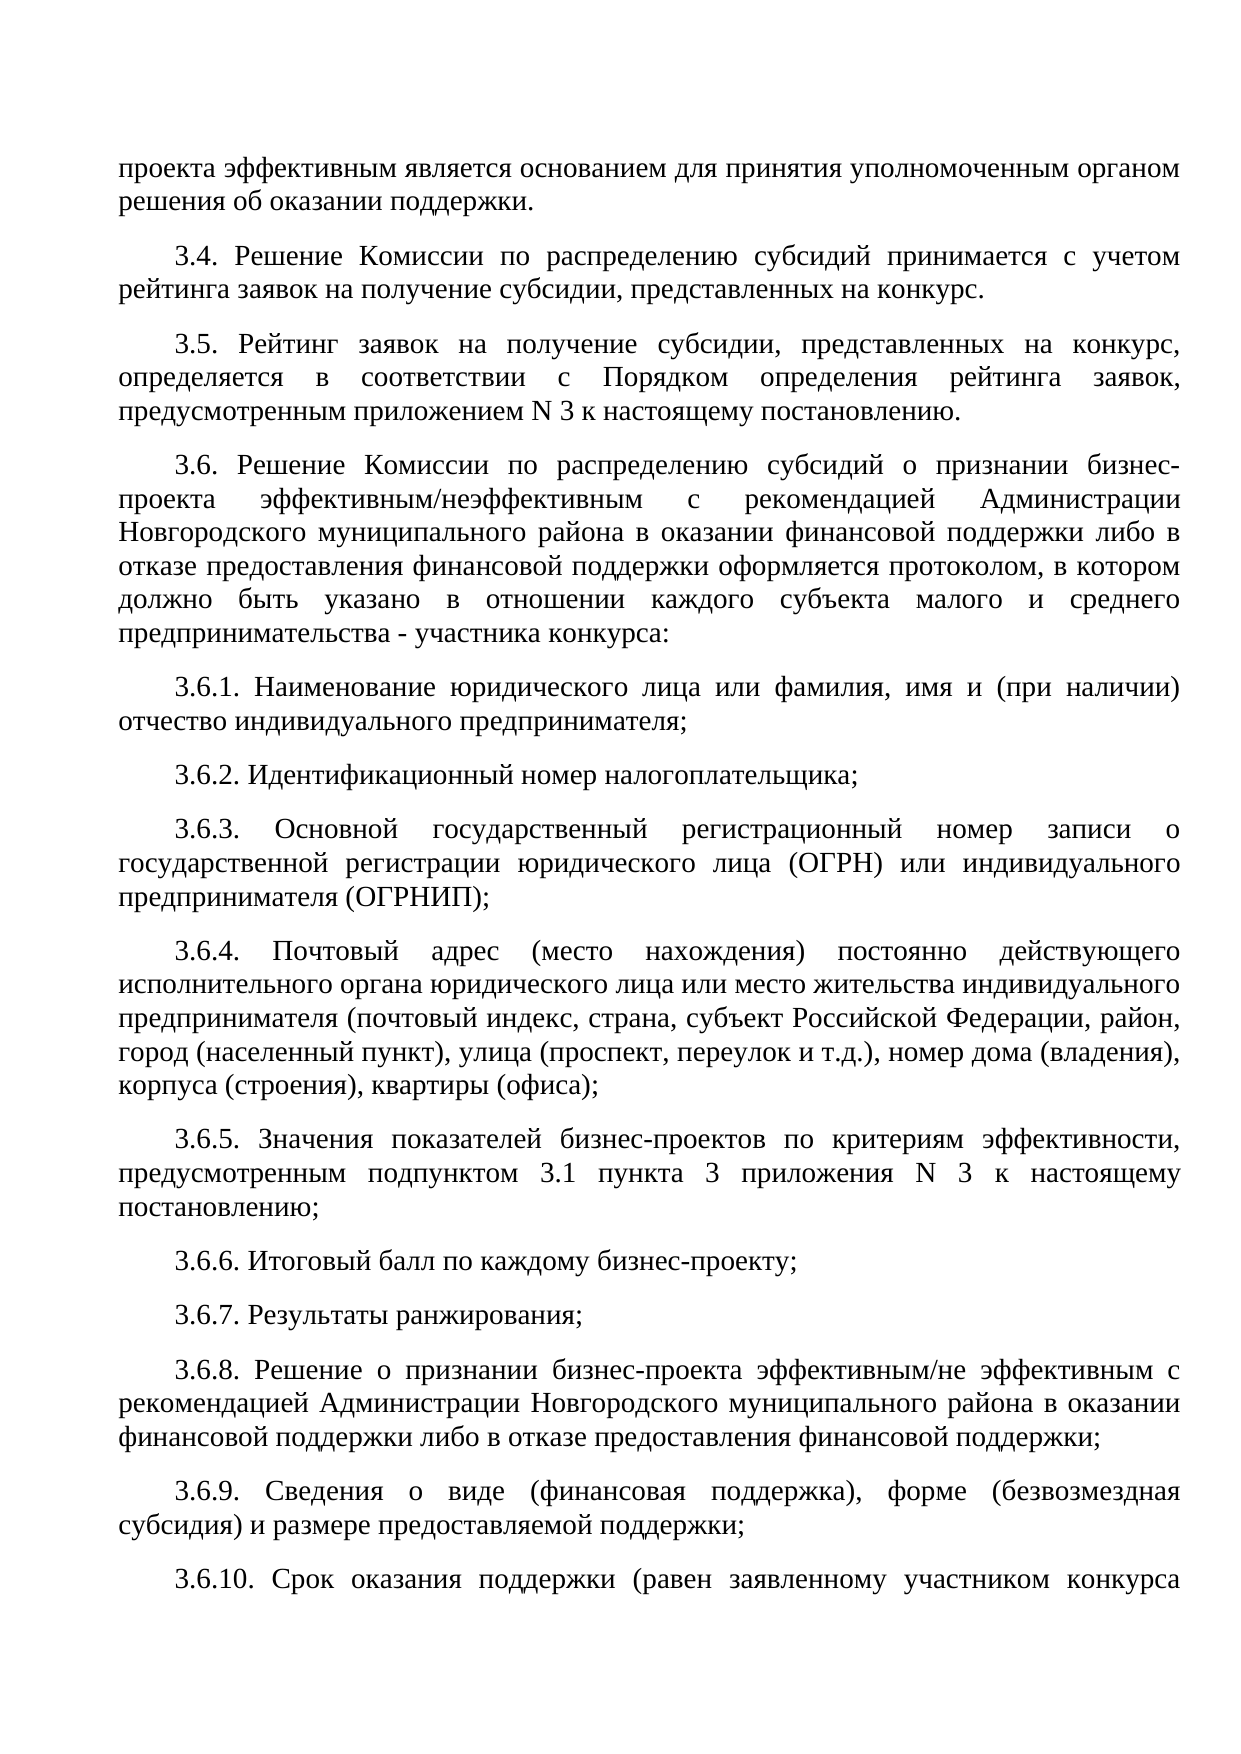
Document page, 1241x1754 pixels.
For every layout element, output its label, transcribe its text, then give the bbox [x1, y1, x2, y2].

text 3.6.4. Почтовый адрес (место нахождения) постоянно действующего исполнительного органа юридического лица или место жительства индивидуального предпринимателя (почтовый индекс, страна, субъект Российской Федерации, район, город (населенный пункт), улица (проспект, переулок и т.д.), номер дома (владения), корпуса (строения), квартиры (офиса); [118, 933, 1181, 1101]
text 3.6.9. Сведения о виде (финансовая поддержка), форме (безвозмездная субсидия) и размере предоставляемой поддержки; [118, 1473, 1181, 1540]
text 3.6.5. Значения показателей бизнес-проектов по критериям эффективности, предусмотренным подпунктом 3.1 пункта 3 приложения N 3 к настоящему постановлению; [118, 1122, 1181, 1222]
text 3.6.7. Результаты ранжирования; [118, 1297, 1181, 1331]
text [118, 150, 1181, 217]
text 3.6.6. Итоговый балл по каждому бизнес-проекту; [118, 1243, 1181, 1277]
text 3.6.1. Наименование юридического лица или фамилия, имя и (при наличии) отчество индивидуального предпринимателя; [118, 669, 1181, 736]
text 3.4. Решение Комиссии по распределению субсидий принимается с учетом рейтинга заявок на получение субсидии, представленных на конкурс. [118, 238, 1181, 305]
text 3.6. Решение Комиссии по распределению субсидий о признании бизнес-проекта эффективным/неэффективным с рекомендацией Администрации Новгородского муниципального района в оказании финансовой поддержки либо в отказе предоставления финансовой поддержки оформляется протоколом, в котором должно быть указано в отношении каждого субъекта малого и среднего предпринимательства - участника конкурса: [118, 447, 1181, 648]
text 3.6.2. Идентификационный номер налогоплательщика; [118, 757, 1181, 791]
text 3.6.8. Решение о признании бизнес-проекта эффективным/не эффективным с рекомендацией Администрации Новгородского муниципального района в оказании финансовой поддержки либо в отказе предоставления финансовой поддержки; [118, 1352, 1181, 1452]
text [118, 1561, 1181, 1595]
text 3.6.3. Основной государственный регистрационный номер записи о государственной регистрации юридического лица (ОГРН) или индивидуального предпринимателя (ОГРНИП); [118, 812, 1181, 912]
text 3.5. Рейтинг заявок на получение субсидии, представленных на конкурс, определяется в соответствии с Порядком определения рейтинга заявок, предусмотренным приложением N 3 к настоящему постановлению. [118, 326, 1181, 426]
